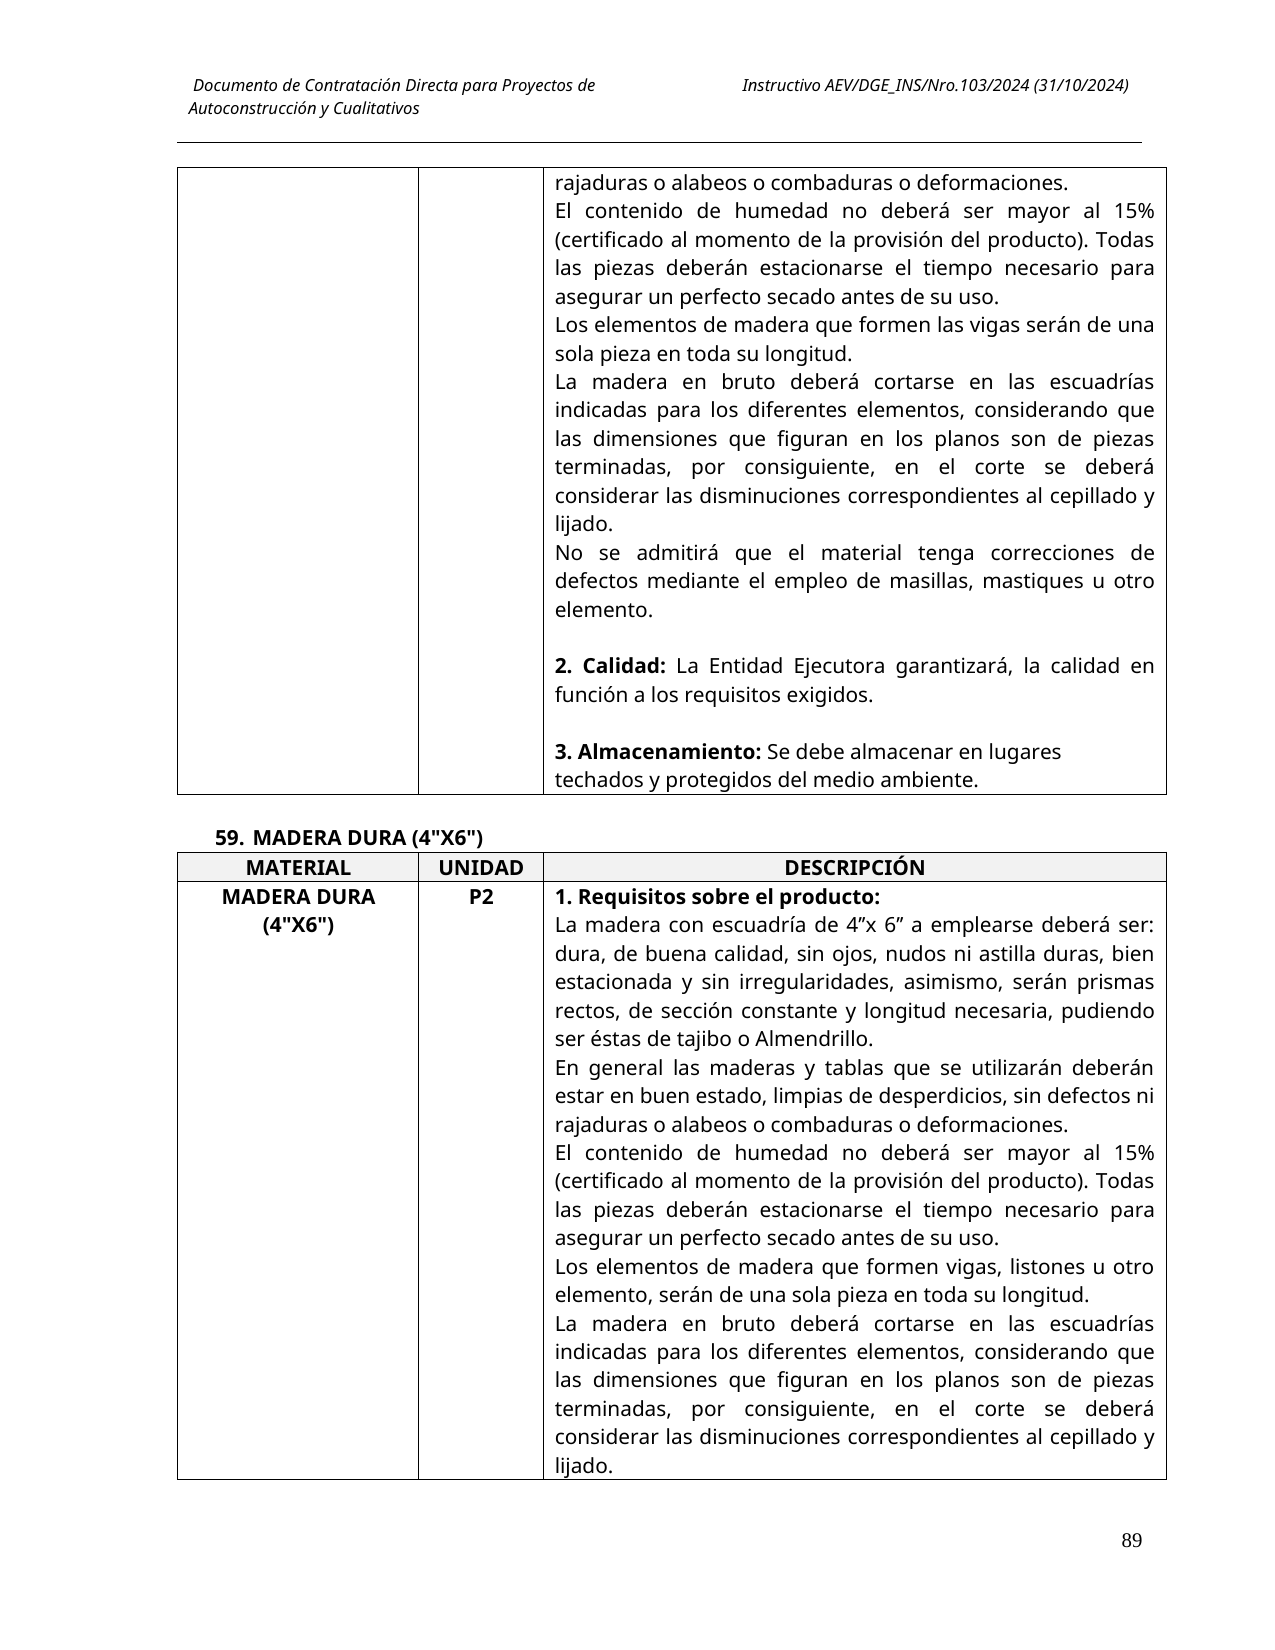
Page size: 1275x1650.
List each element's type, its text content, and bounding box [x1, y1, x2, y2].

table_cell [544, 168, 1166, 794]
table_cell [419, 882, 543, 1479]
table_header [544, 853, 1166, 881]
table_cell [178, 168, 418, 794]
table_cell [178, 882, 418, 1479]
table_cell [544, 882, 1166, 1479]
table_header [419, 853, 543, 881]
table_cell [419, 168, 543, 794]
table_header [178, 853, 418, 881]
list MADERA DURA (4"X6") [215, 823, 1142, 852]
